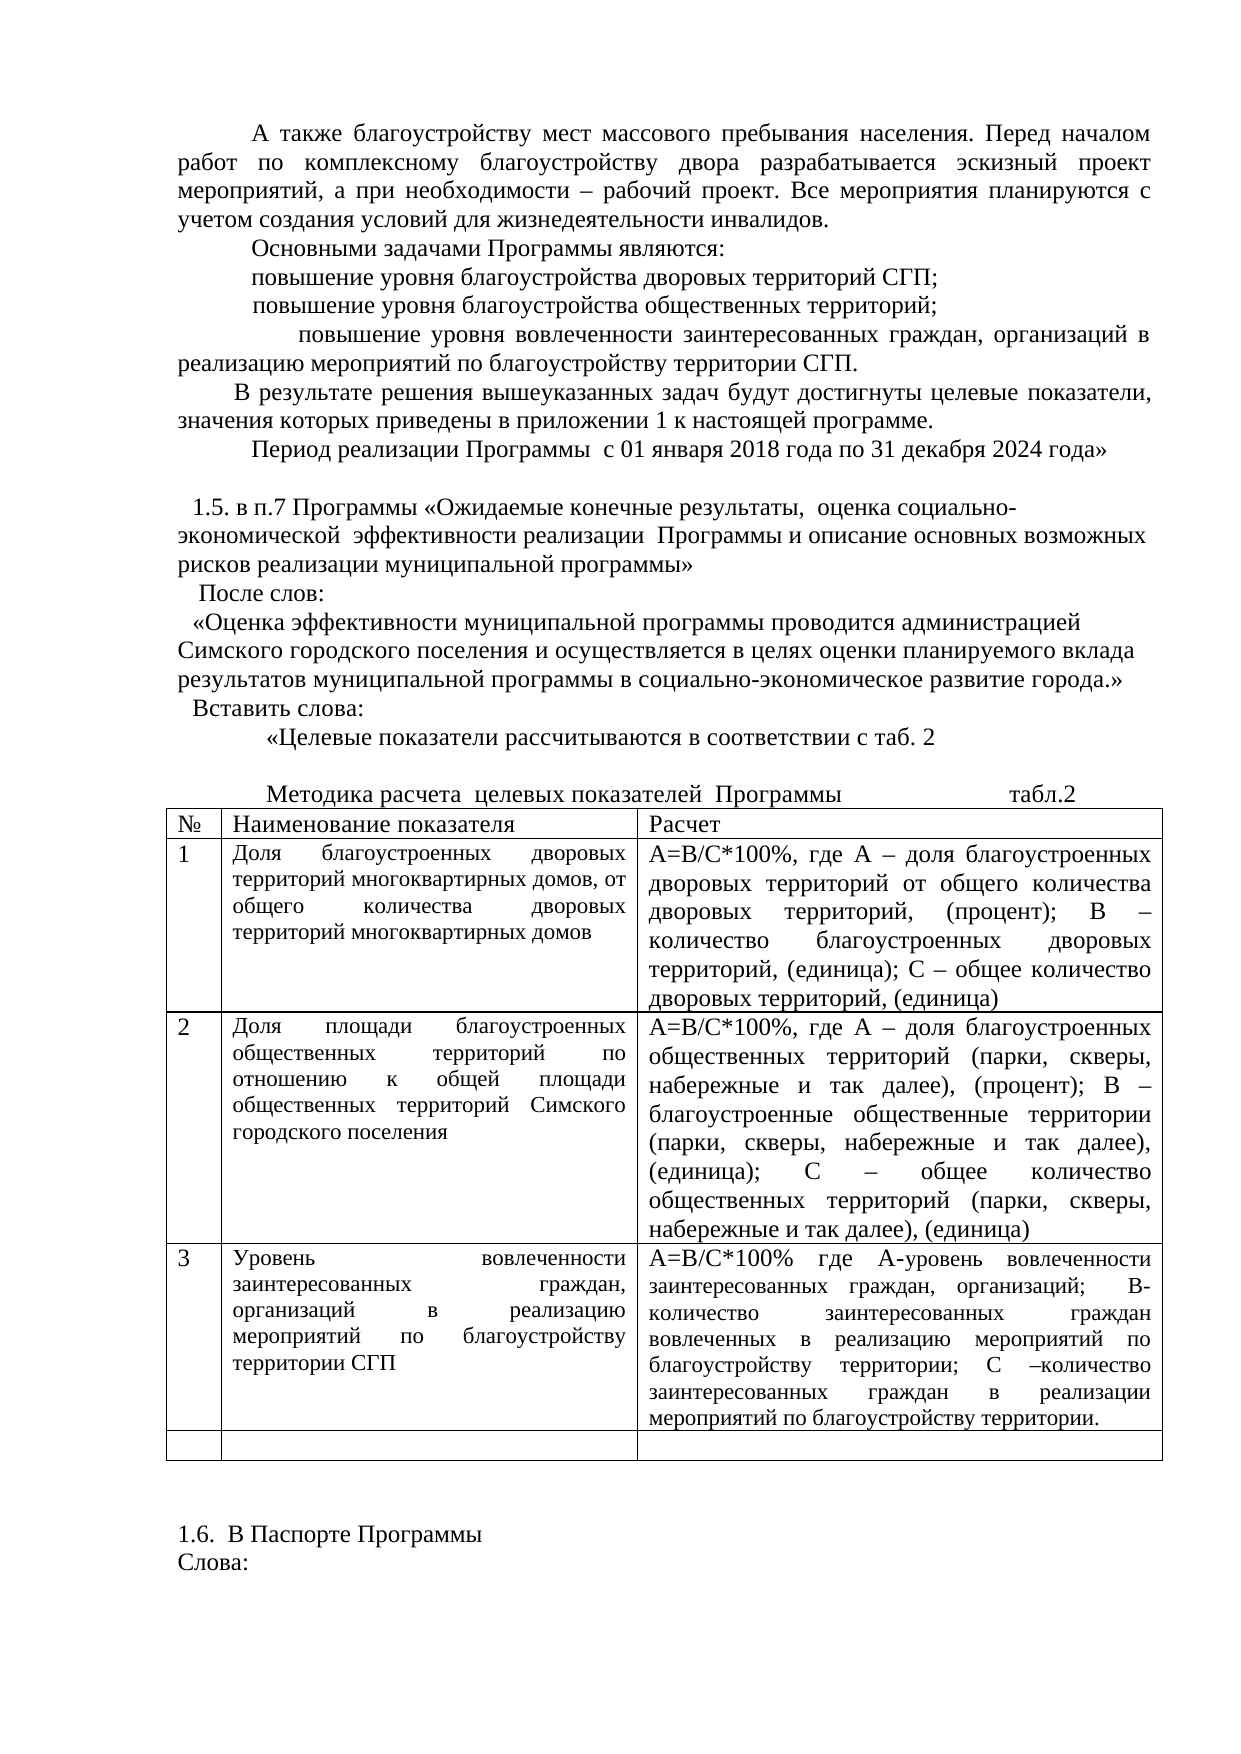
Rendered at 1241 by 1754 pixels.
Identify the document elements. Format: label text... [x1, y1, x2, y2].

table_cell А=В/С*100%, где А – доля благоустроенных дворовых территорий от общего количества дворовых территорий, (процент); В – количество благоустроенных дворовых территорий, (единица); С – общее количество дворовых территорий, (единица) [638, 839, 1162, 1011]
text В результате решения вышеуказанных задач будут достигнуты целевые показатели, значения которых приведены в приложении 1 к настоящей программе. [177, 377, 1152, 434]
text Слова: [177, 1547, 1152, 1576]
text Основными задачами Программы являются: [177, 233, 1152, 262]
table_cell Доля площади благоустроенных общественных территорий по отношению к общей площади общественных территорий Симского городского поселения [222, 1013, 637, 1242]
table_cell Доля благоустроенных дворовых территорий многоквартирных домов, от общего количества дворовых территорий многоквартирных домов [222, 839, 637, 1011]
text «Целевые показатели рассчитываются в соответствии с таб. 2 [177, 722, 1152, 751]
table_header Наименование показателя [222, 809, 637, 838]
text повышение уровня благоустройства дворовых территорий СГП; [177, 262, 1152, 291]
table_cell А=В/С*100%, где А – доля благоустроенных общественных территорий (парки, скверы, набережные и так далее), (процент); В – благоустроенные общественные территории (парки, скверы, набережные и так далее), (единица); С – общее количество общественных территорий (парки, скверы, набережные и так далее), (единица) [638, 1013, 1162, 1242]
table_header № [167, 809, 221, 838]
text повышение уровня благоустройства общественных территорий; [177, 291, 1152, 319]
text 1.6. В Паспорте Программы [177, 1519, 1152, 1547]
table_cell 2 [167, 1013, 221, 1242]
table_cell [222, 1431, 637, 1460]
table_header Расчет [638, 809, 1162, 838]
text «Оценка эффективности муниципальной программы проводится администрацией Симского городского поселения и осуществляется в целях оценки планируемого вклада результатов муниципальной программы в социально-экономическое развитие города.» [177, 607, 1152, 693]
text Вставить слова: [177, 693, 1152, 722]
text А также благоустройству мест массового пребывания населения. Перед началом работ по комплексному благоустройству двора разрабатывается эскизный проект мероприятий, а при необходимости – рабочий проект. Все мероприятия планируются с учетом создания условий для жизнедеятельности инвалидов. [177, 118, 1152, 233]
table_cell [167, 1431, 221, 1460]
table_cell А=В/С*100% где А-уровень вовлеченности заинтересованных граждан, организаций; В- количество заинтересованных граждан вовлеченных в реализацию мероприятий по благоустройству территории; С –количество заинтересованных граждан в реализации мероприятий по благоустройству территории. [638, 1244, 1162, 1430]
text Методика расчета целевых показателей Программы табл.2 [177, 779, 1152, 808]
table_cell 1 [167, 839, 221, 1011]
text повышение уровня вовлеченности заинтересованных граждан, организаций в реализацию мероприятий по благоустройству территории СГП. [177, 319, 1152, 377]
table_cell Уровень вовлеченности заинтересованных граждан, организаций в реализацию мероприятий по благоустройству территории СГП [222, 1244, 637, 1430]
table_cell 3 [167, 1244, 221, 1430]
text 1.5. в п.7 Программы «Ожидаемые конечные результаты, оценка социально-экономической эффективности реализации Программы и описание основных возможных рисков реализации муниципальной программы» [177, 492, 1152, 578]
text Период реализации Программы с 01 января 2018 года по 31 декабря 2024 года» [177, 434, 1152, 463]
table_cell [638, 1431, 1162, 1460]
text После слов: [177, 578, 1152, 607]
